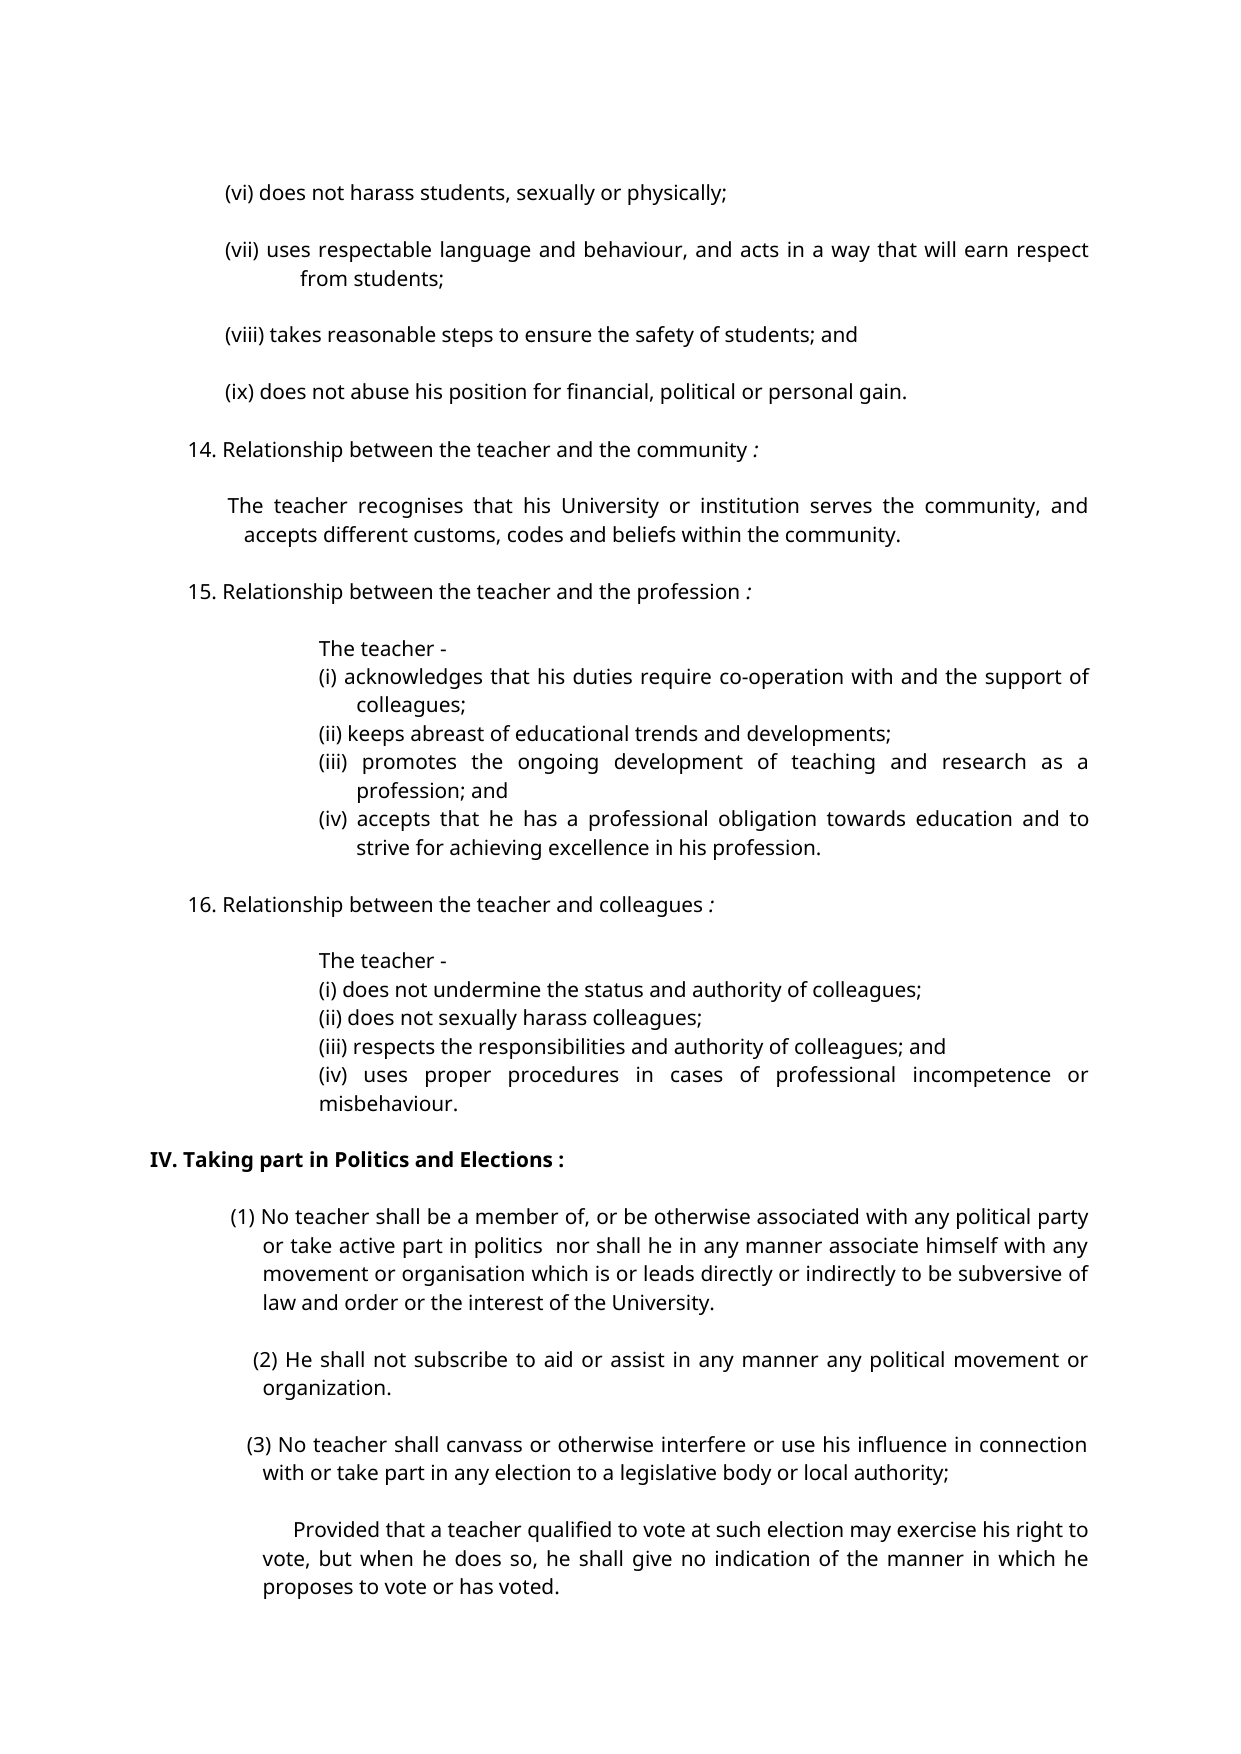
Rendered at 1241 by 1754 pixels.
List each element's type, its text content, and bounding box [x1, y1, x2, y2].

text (i) acknowledges that his duties require co-operation with and the support of colleagues; [319, 662, 1090, 719]
text The teacher recognises that his University or institution serves the community, and accepts different customs, codes and beliefs within the community. [187, 492, 1090, 548]
text (iii) promotes the ongoing development of teaching and research as a profession; and [319, 747, 1090, 804]
text (i) does not undermine the status and authority of colleagues; [319, 975, 1090, 1003]
text (viii) takes reasonable steps to ensure the safety of students; and [225, 321, 1090, 349]
text (iv) uses proper procedures in cases of professional incompetence or misbehaviour. [319, 1060, 1090, 1117]
text (vii) uses respectable language and behaviour, and acts in a way that will earn respect from students; [225, 235, 1090, 292]
text (vi) does not harass students, sexually or physically; [225, 178, 1090, 207]
text 15. Relationship between the teacher and the profession : [187, 577, 1090, 605]
text (iii) respects the responsibilities and authority of colleagues; and [319, 1032, 1090, 1060]
text IV. Taking part in Politics and Elections : [150, 1146, 1090, 1174]
text (ii) does not sexually harass colleagues; [319, 1003, 1090, 1032]
text The teacher - [319, 947, 1090, 975]
text (3) No teacher shall canvass or otherwise interfere or use his influence in connection with or take part in any election to a legislative body or local authority; [206, 1430, 1090, 1487]
text (ix) does not abuse his position for financial, political or personal gain. [225, 377, 1090, 406]
text The teacher - [319, 634, 1090, 662]
text (iv) accepts that he has a professional obligation towards education and to strive for achieving excellence in his profession. [319, 804, 1090, 861]
text (2) He shall not subscribe to aid or assist in any manner any political movement or organization. [206, 1345, 1090, 1402]
text (ii) keeps abreast of educational trends and developments; [319, 719, 1090, 747]
text 14. Relationship between the teacher and the community : [187, 435, 1090, 463]
text 16. Relationship between the teacher and colleagues : [150, 890, 1090, 918]
text Provided that a teacher qualified to vote at such election may exercise his right to vote, but when he does so, he shall give no indication of the manner in which he proposes to vote or has voted. [206, 1515, 1090, 1601]
text (1) No teacher shall be a member of, or be otherwise associated with any political party or take active part in politics nor shall he in any manner associate himself with any movement or organisation which is or leads directly or indirectly to be subversive of law and order or the interest of the University. [206, 1202, 1090, 1316]
